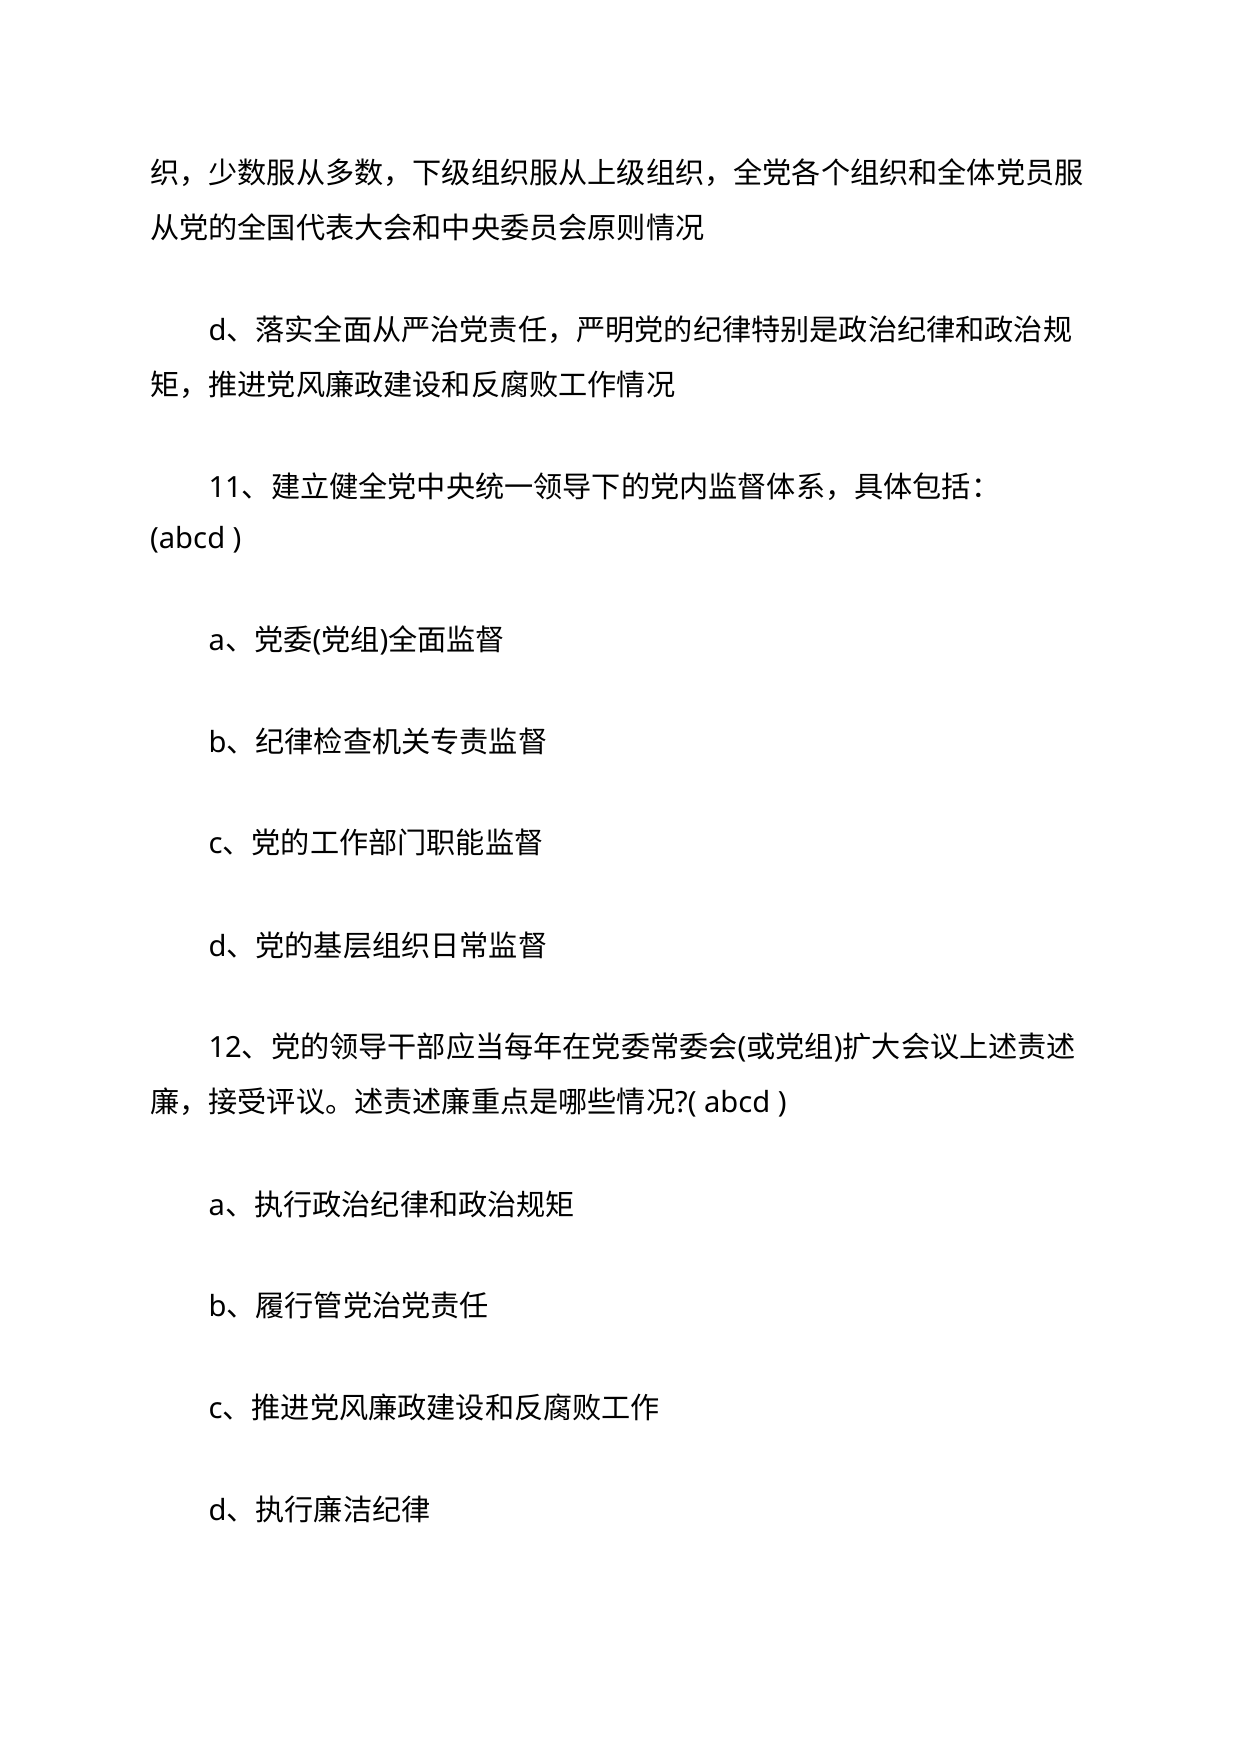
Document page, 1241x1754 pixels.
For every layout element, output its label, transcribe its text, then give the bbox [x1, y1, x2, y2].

text d、执行廉洁纪律 [150, 1487, 1090, 1529]
text d、党的基层组织日常监督 [150, 922, 1090, 964]
text c、推进党风廉政建设和反腐败工作 [150, 1385, 1090, 1427]
text b、履行管党治党责任 [150, 1283, 1090, 1325]
text a、党委(党组)全面监督 [150, 616, 1090, 658]
text b、纪律检查机关专责监督 [150, 718, 1090, 761]
text d、落实全面从严治党责任，严明党的纪律特别是政治纪律和政治规矩，推进党风廉政建设和反腐败工作情况 [150, 307, 1090, 404]
text a、执行政治纪律和政治规矩 [150, 1181, 1090, 1223]
text 11、建立健全党中央统一领导下的党内监督体系，具体包括：(abcd ) [150, 463, 1090, 557]
text c、党的工作部门职能监督 [150, 820, 1090, 862]
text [150, 150, 1090, 247]
text 12、党的领导干部应当每年在党委常委会(或党组)扩大会议上述责述廉，接受评议。述责述廉重点是哪些情况?( abcd ) [150, 1024, 1090, 1121]
